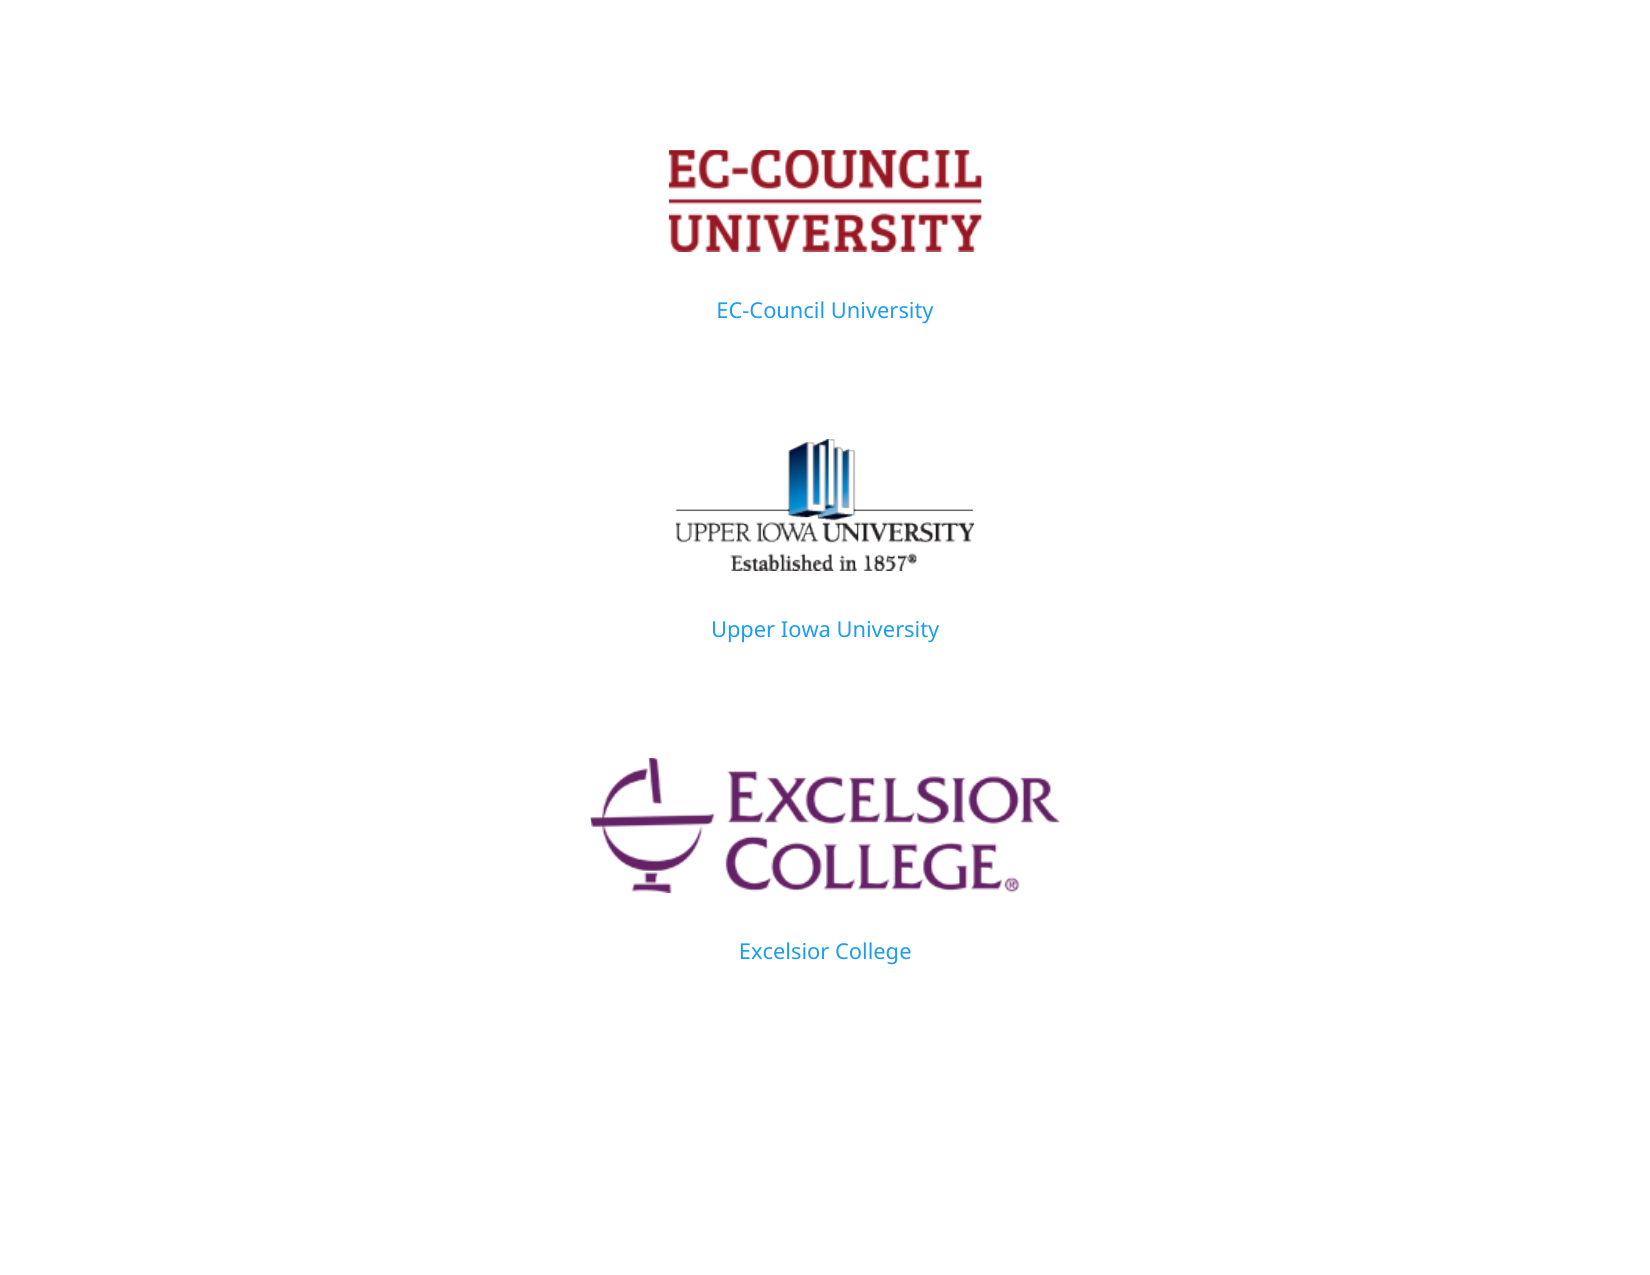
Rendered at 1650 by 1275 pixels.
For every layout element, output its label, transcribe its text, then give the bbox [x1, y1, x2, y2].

picture [675, 439, 975, 571]
text Excelsior College [158, 936, 1492, 966]
picture [590, 758, 1060, 893]
text EC-Council University [158, 295, 1492, 324]
picture [668, 150, 982, 252]
text Upper Iowa University [158, 614, 1492, 643]
